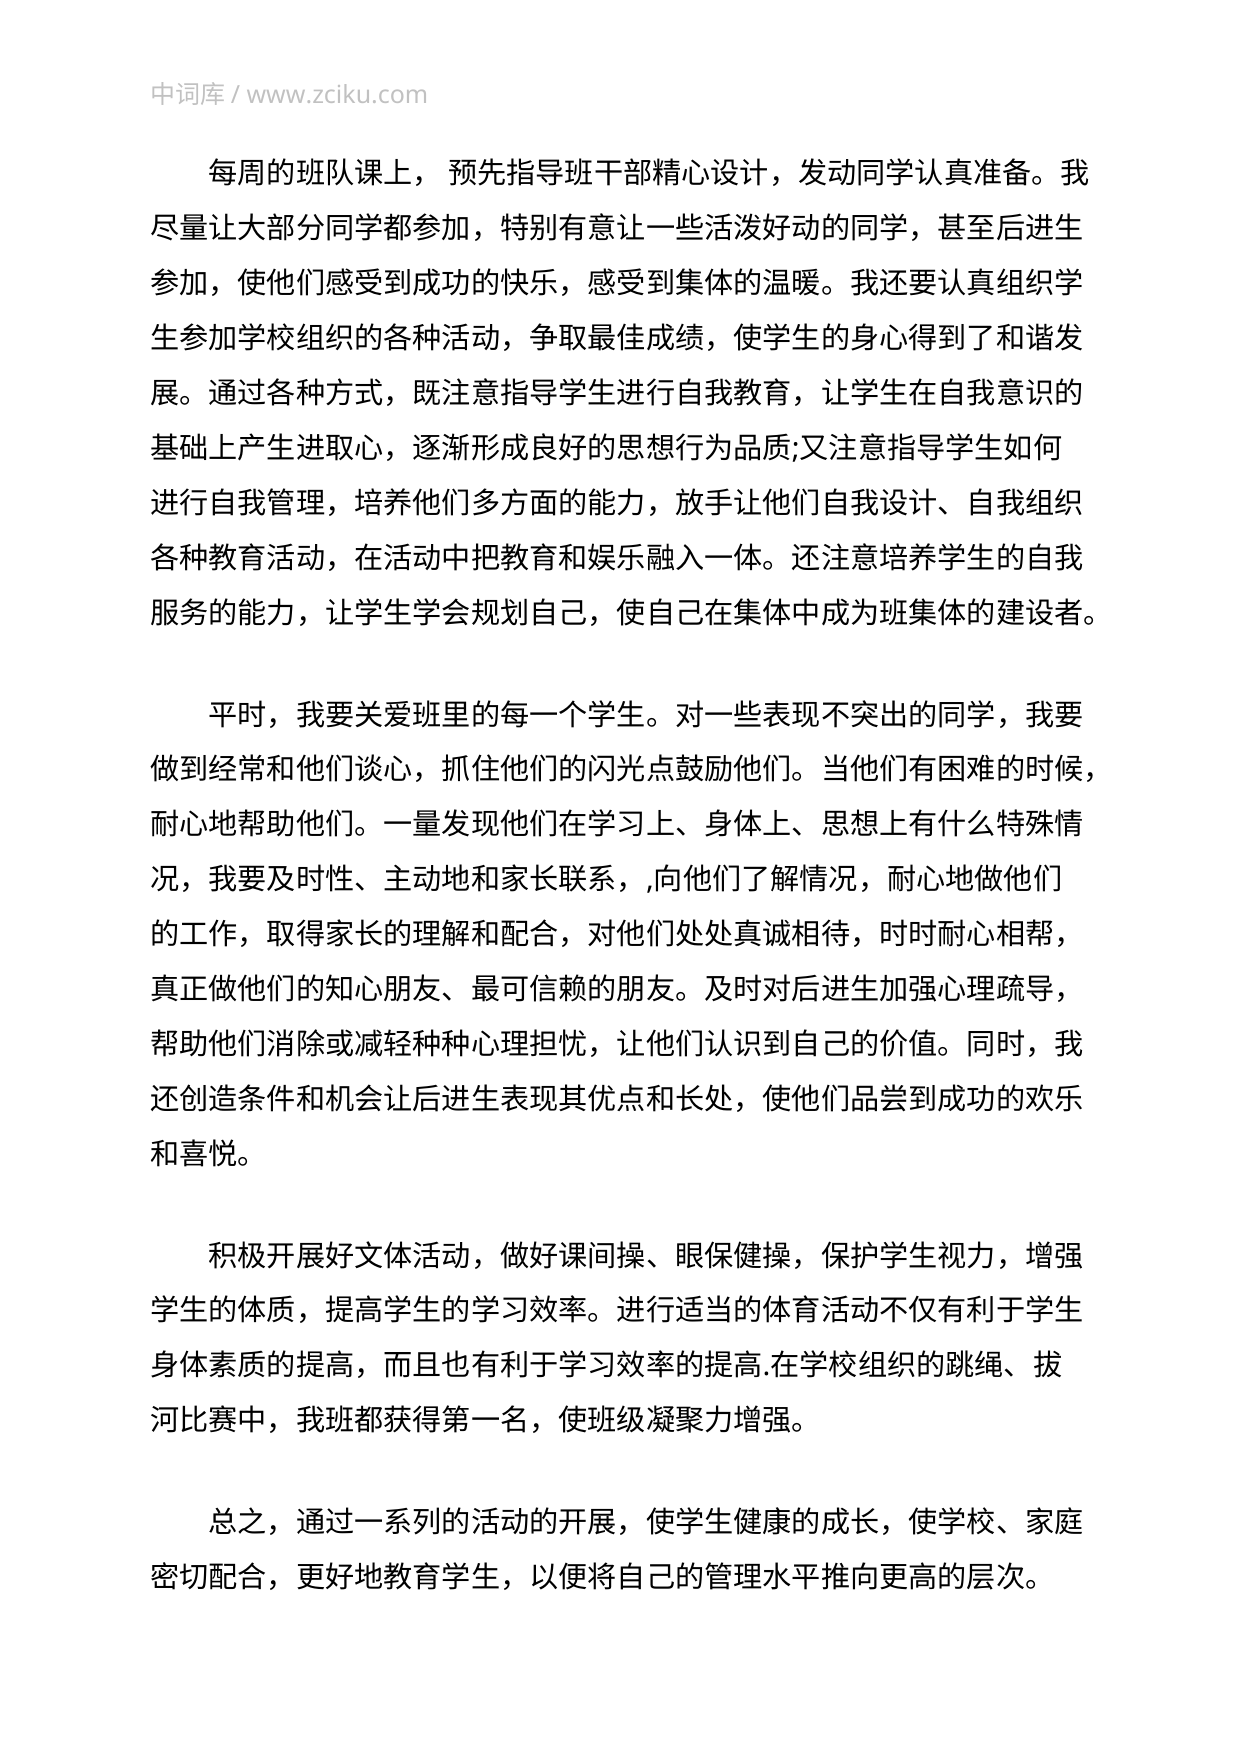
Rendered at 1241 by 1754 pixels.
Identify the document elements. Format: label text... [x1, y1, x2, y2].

text 积极开展好文体活动，做好课间操、眼保健操，保护学生视力，增强学生的体质，提高学生的学习效率。进行适当的体育活动不仅有利于学生身体素质的提高，而且也有利于学习效率的提高.在学校组织的跳绳、拔河比赛中，我班都获得第一名，使班级凝聚力增强。 [150, 1232, 1090, 1439]
text 总之，通过一系列的活动的开展，使学生健康的成长，使学校、家庭密切配合，更好地教育学生，以便将自己的管理水平推向更高的层次。 [150, 1499, 1090, 1596]
text 平时，我要关爱班里的每一个学生。对一些表现不突出的同学，我要做到经常和他们谈心，抓住他们的闪光点鼓励他们。当他们有困难的时候，耐心地帮助他们。一量发现他们在学习上、身体上、思想上有什么特殊情况，我要及时性、主动地和家长联系，,向他们了解情况，耐心地做他们的工作，取得家长的理解和配合，对他们处处真诚相待，时时耐心相帮，真正做他们的知心朋友、最可信赖的朋友。及时对后进生加强心理疏导，帮助他们消除或减轻种种心理担忧，让他们认识到自己的价值。同时，我还创造条件和机会让后进生表现其优点和长处，使他们品尝到成功的欢乐和喜悦。 [150, 691, 1090, 1173]
text 每周的班队课上， 预先指导班干部精心设计，发动同学认真准备。我尽量让大部分同学都参加，特别有意让一些活泼好动的同学，甚至后进生参加，使他们感受到成功的快乐，感受到集体的温暖。我还要认真组织学生参加学校组织的各种活动，争取最佳成绩，使学生的身心得到了和谐发展。通过各种方式，既注意指导学生进行自我教育，让学生在自我意识的基础上产生进取心，逐渐形成良好的思想行为品质;又注意指导学生如何进行自我管理，培养他们多方面的能力，放手让他们自我设计、自我组织各种教育活动，在活动中把教育和娱乐融入一体。还注意培养学生的自我服务的能力，让学生学会规划自己，使自己在集体中成为班集体的建设者。 [150, 150, 1090, 632]
